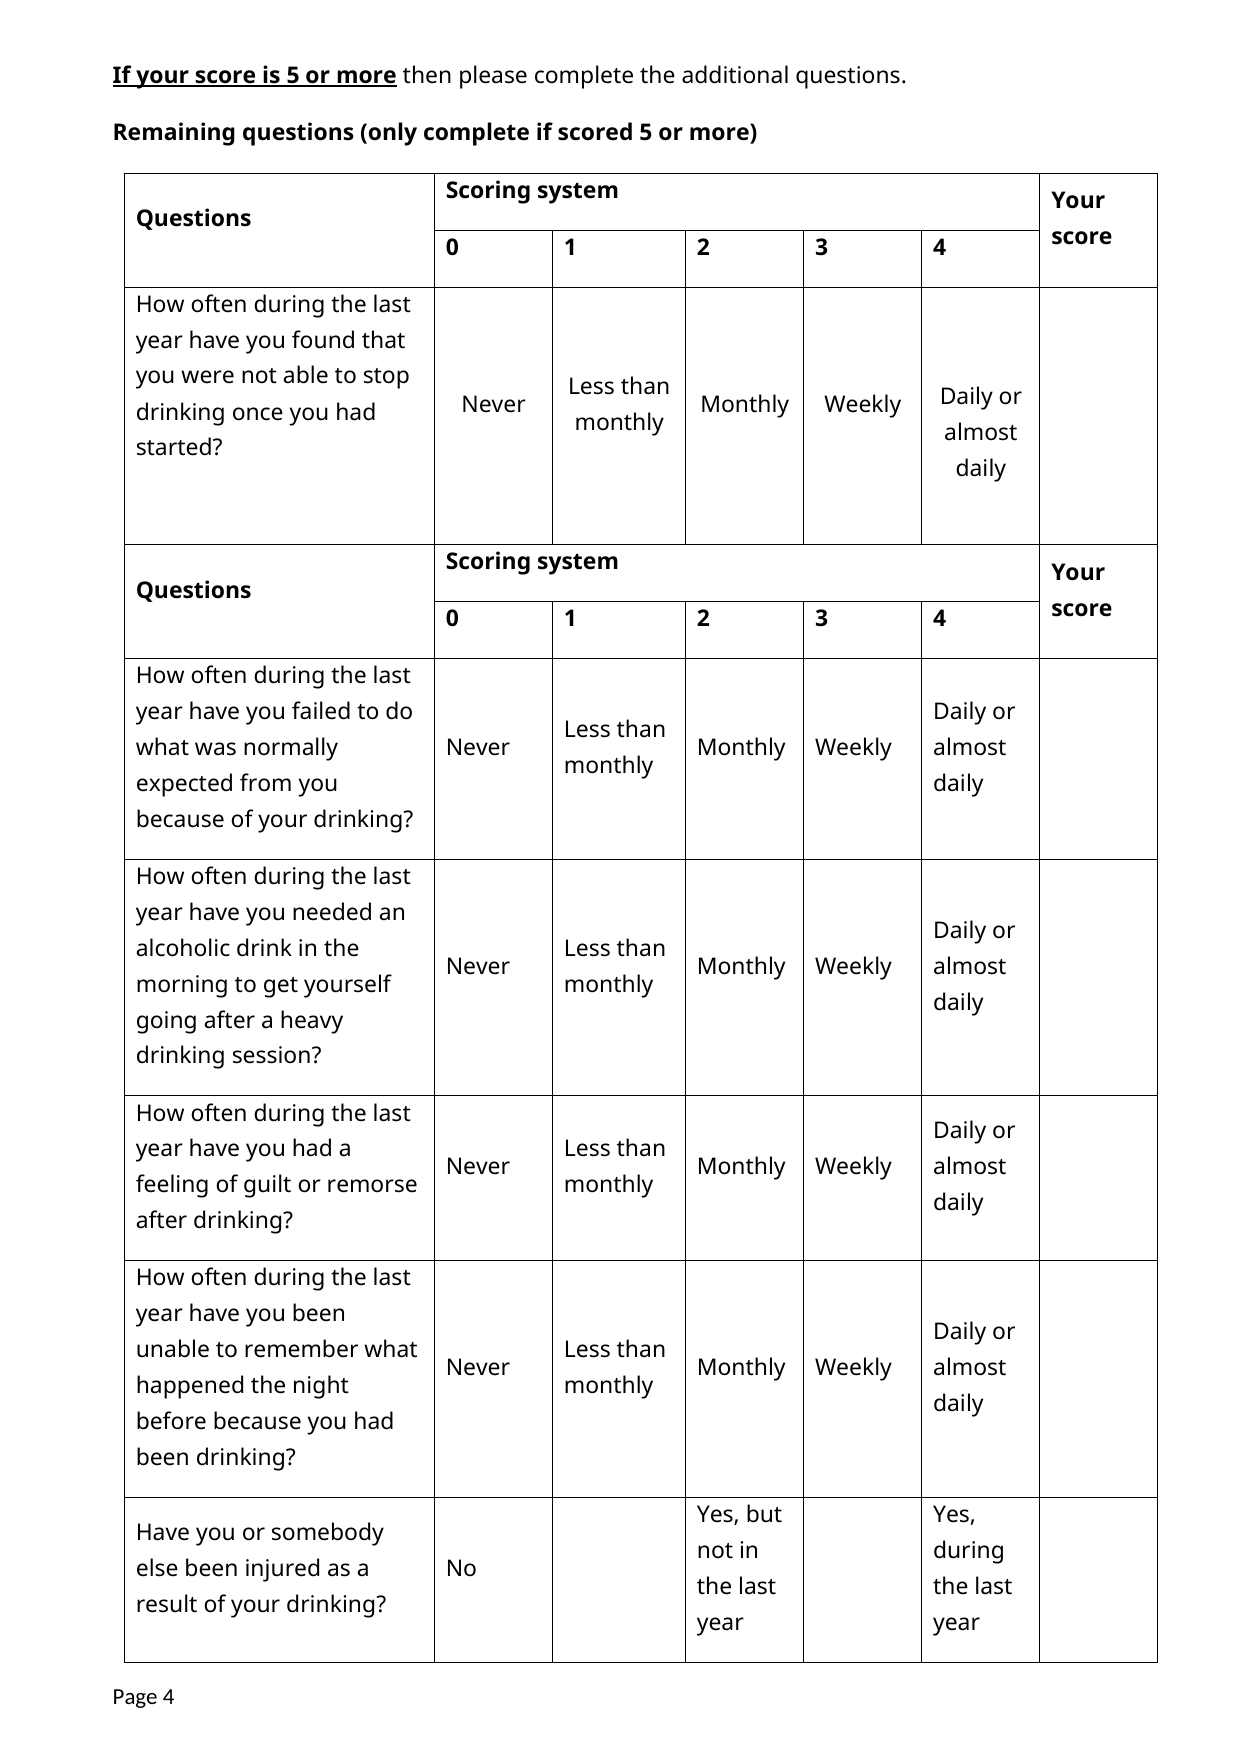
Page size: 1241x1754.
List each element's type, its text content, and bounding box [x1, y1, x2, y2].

table_cell [1040, 1261, 1157, 1497]
table_cell [553, 1498, 685, 1662]
table_cell Never [435, 860, 552, 1095]
table_cell 4 [922, 231, 1039, 287]
table_cell Monthly [686, 288, 803, 544]
table_cell Less than monthly [553, 1096, 685, 1260]
table_cell How often during the last year have you found that you were not able to stop drinking once you had started? [125, 288, 434, 544]
table_cell Never [435, 288, 552, 544]
table_cell How often during the last year have you been unable to remember what happened the night before because you had been drinking? [125, 1261, 434, 1497]
table_cell 0 [435, 231, 552, 287]
table_cell Monthly [686, 1096, 803, 1260]
table_cell Daily or almost daily [922, 659, 1039, 859]
table_cell 2 [686, 602, 803, 658]
text Remaining questions (only complete if scored 5 or more) [112, 116, 1128, 147]
table_cell How often during the last year have you failed to do what was normally expected from you because of your drinking? [125, 659, 434, 859]
table_cell 1 [553, 231, 685, 287]
table_cell 0 [435, 602, 552, 658]
table_cell Never [435, 1261, 552, 1497]
table_cell Scoring system [435, 545, 1039, 601]
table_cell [922, 1498, 1039, 1662]
table_cell How often during the last year have you needed an alcoholic drink in the morning to get yourself going after a heavy drinking session? [125, 860, 434, 1095]
table_cell 3 [804, 602, 921, 658]
table_cell Less than monthly [553, 1261, 685, 1497]
table_cell [804, 1498, 921, 1662]
table_cell [1040, 1498, 1157, 1662]
table_cell Daily or almost daily [922, 860, 1039, 1095]
table_cell Daily or almost daily [922, 288, 1039, 544]
table_cell Monthly [686, 659, 803, 859]
table_cell 4 [922, 602, 1039, 658]
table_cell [686, 1498, 803, 1662]
table_cell Weekly [804, 288, 921, 544]
table_cell [1040, 659, 1157, 859]
table_cell [1040, 860, 1157, 1095]
table_cell No [435, 1498, 552, 1662]
table_cell [1040, 288, 1157, 544]
table_cell Weekly [804, 659, 921, 859]
table_cell 2 [686, 231, 803, 287]
table_cell How often during the last year have you had a feeling of guilt or remorse after drinking? [125, 1096, 434, 1260]
table_cell Weekly [804, 860, 921, 1095]
table_cell Less than monthly [553, 288, 685, 544]
table_header Scoring system [435, 174, 1039, 229]
text If your score is 5 or more then please complete the additional questions. [112, 59, 1128, 90]
table_cell [1040, 1096, 1157, 1260]
table_cell 3 [804, 231, 921, 287]
table_cell Daily or almost daily [922, 1096, 1039, 1260]
table_cell Monthly [686, 1261, 803, 1497]
table_cell Never [435, 1096, 552, 1260]
table_cell Questions [125, 545, 434, 658]
table_header Questions [125, 174, 434, 287]
table_header Your score [1040, 174, 1157, 287]
table_cell Daily or almost daily [922, 1261, 1039, 1497]
table_cell Have you or somebody else been injured as a result of your drinking? [125, 1498, 434, 1662]
table_cell Monthly [686, 860, 803, 1095]
table_cell Never [435, 659, 552, 859]
table_cell Less than monthly [553, 860, 685, 1095]
table_cell Weekly [804, 1096, 921, 1260]
table_cell Weekly [804, 1261, 921, 1497]
table_cell Less than monthly [553, 659, 685, 859]
table_cell Your score [1040, 545, 1157, 658]
table_cell 1 [553, 602, 685, 658]
